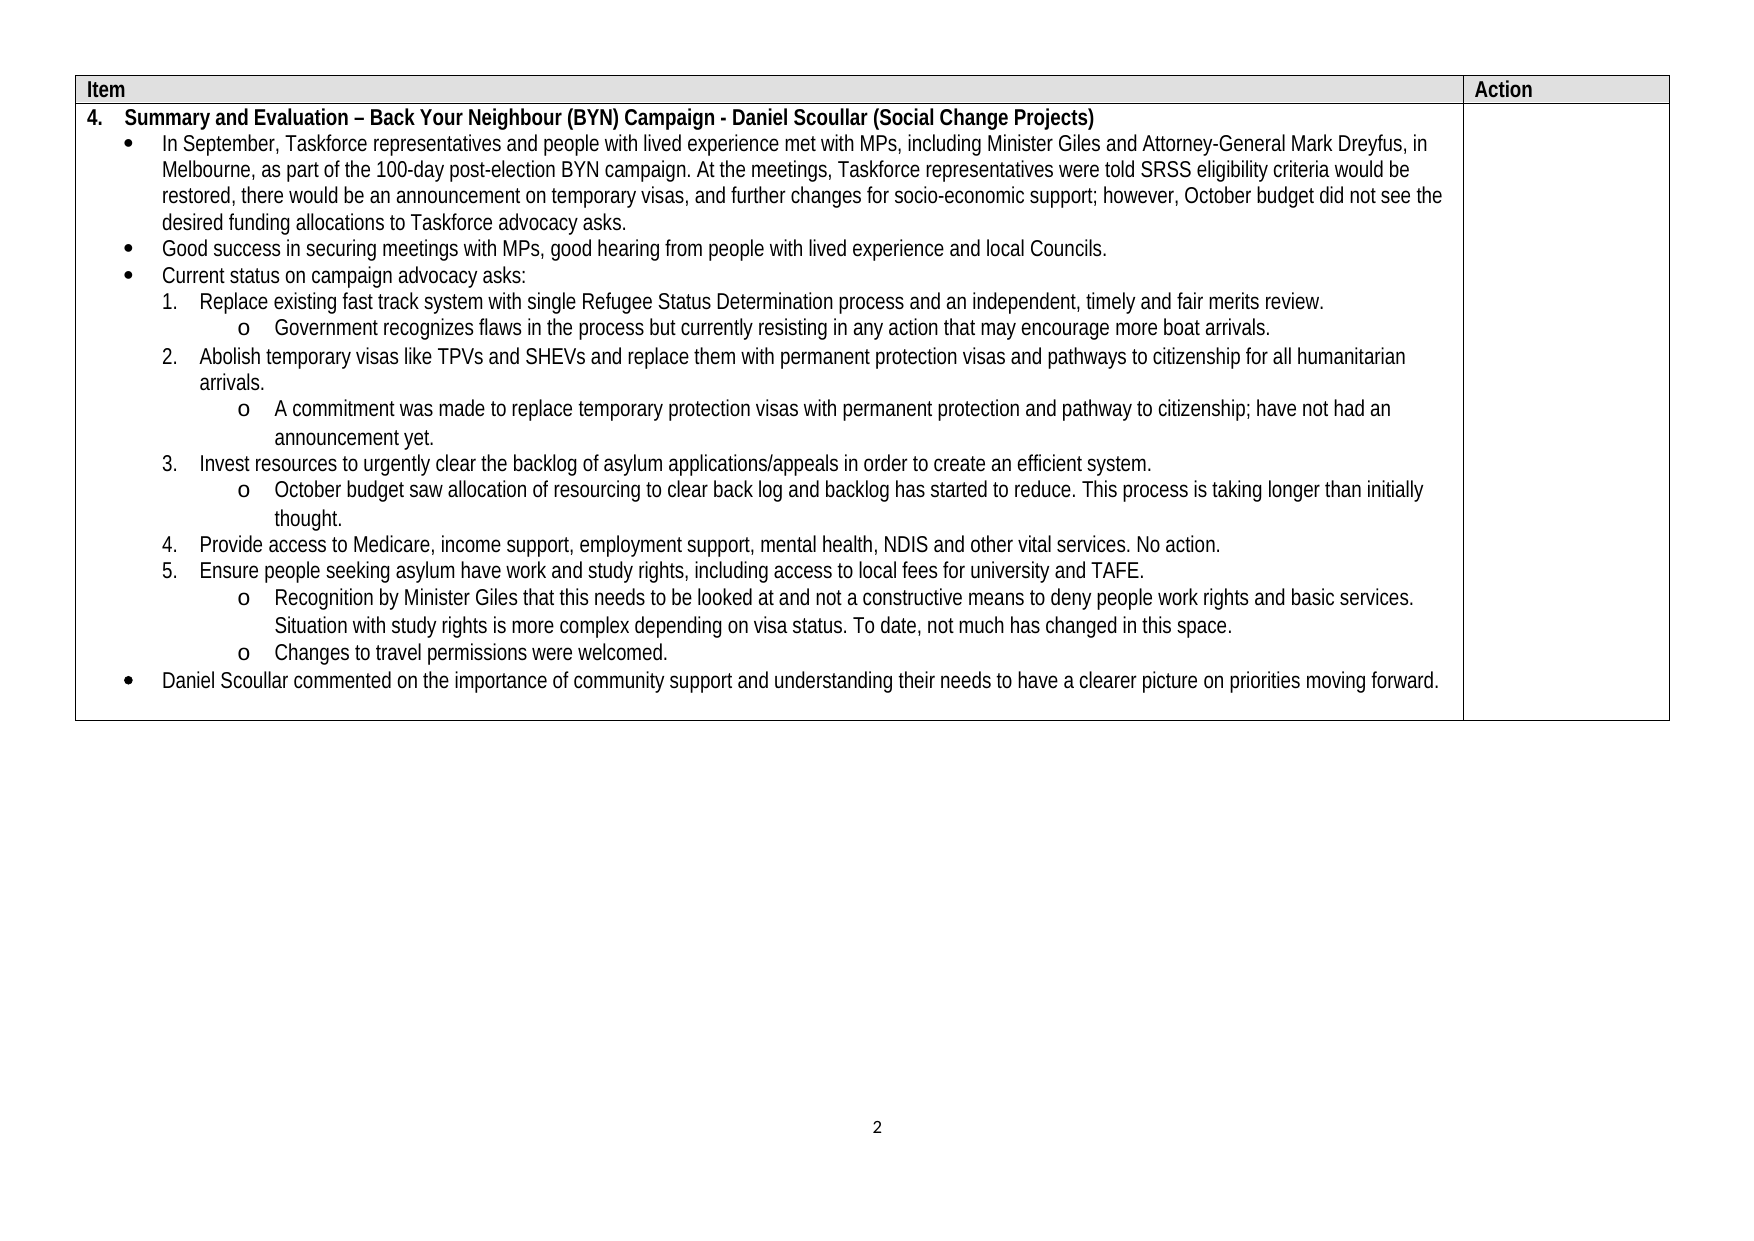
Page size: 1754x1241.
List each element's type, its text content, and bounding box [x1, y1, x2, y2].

table_cell Summary and Evaluation – Back Your Neighbour (BYN) Campaign - Daniel Scoullar (Social Change Projects) In September, Taskforce representatives and people with lived experience met with MPs, including Minister Giles and Attorney-General Mark Dreyfus, in Melbourne, as part of the 100-day post-election BYN campaign. At the meetings, Taskforce representatives were told SRSS eligibility criteria would be restored, there would be an announcement on temporary visas, and further changes for socio-economic support; however, October budget did not see the desired funding allocations to Taskforce advocacy asks. Good success in securing meetings with MPs, good hearing from people with lived experience and local Councils. Current status on campaign advocacy asks: Replace existing fast track system with single Refugee Status Determination process and an independent, timely and fair merits review. Government recognizes flaws in the process but currently resisting in any action that may encourage more boat arrivals. Abolish temporary visas like TPVs and SHEVs and replace them with permanent protection visas and pathways to citizenship for all humanitarian arrivals. A commitment was made to replace temporary protection visas with permanent protection and pathway to citizenship; have not had an announcement yet. Invest resources to urgently clear the backlog of asylum applications/appeals in order to create an efficient system. October budget saw allocation of resourcing to clear back log and backlog has started to reduce. This process is taking longer than initially thought. Provide access to Medicare, income support, employment support, mental health, NDIS and other vital services. No action. Ensure people seeking asylum have work and study rights, including access to local fees for university and TAFE. Recognition by Minister Giles that this needs to be looked at and not a constructive means to deny people work rights and basic services. Situation with study rights is more complex depending on visa status. To date, not much has changed in this space. Changes to travel permissions were welcomed. Daniel Scoullar commented on the importance of community support and understanding their needs to have a clearer picture on priorities moving forward. [76, 104, 1463, 719]
table_header Item [76, 76, 1463, 102]
table_header Action [1464, 76, 1669, 102]
table_cell [1464, 104, 1669, 719]
